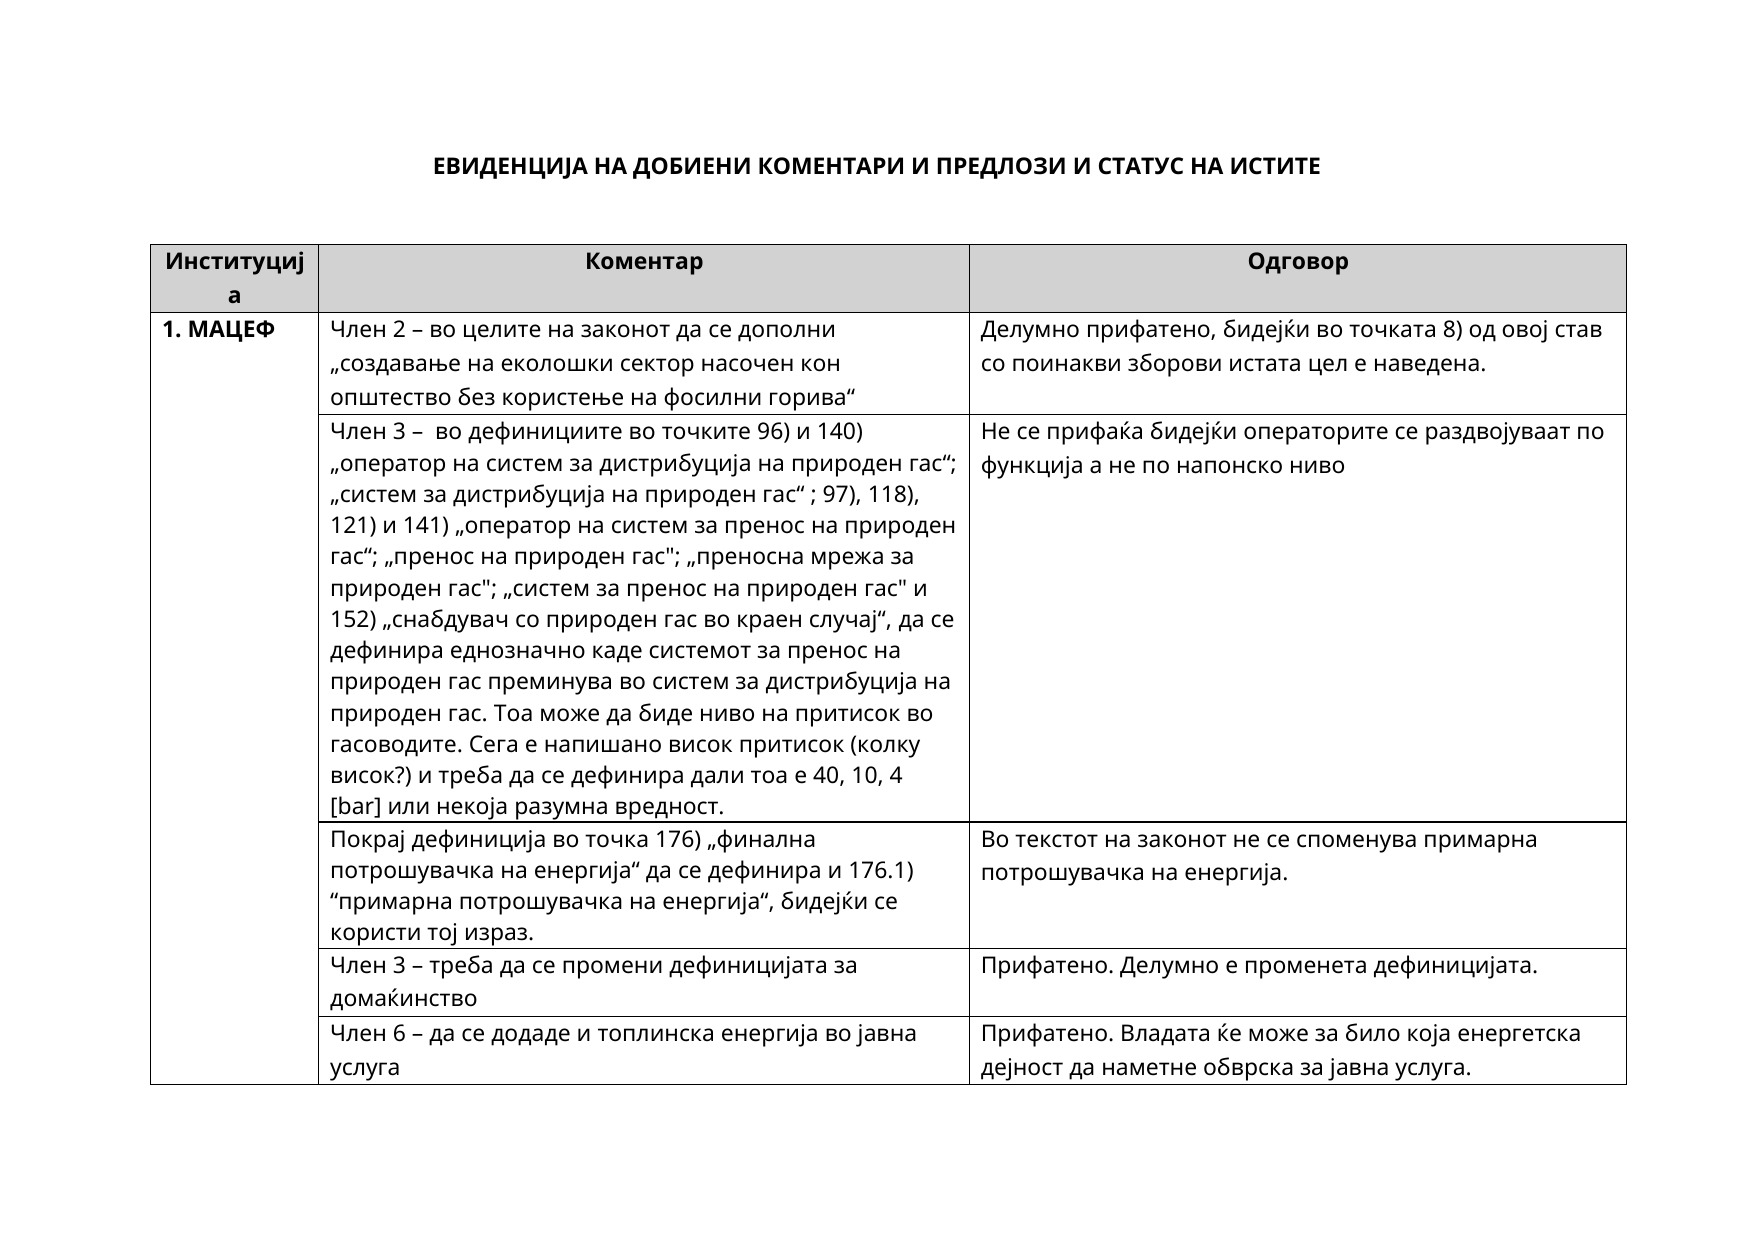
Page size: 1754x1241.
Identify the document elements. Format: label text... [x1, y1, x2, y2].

table_cell Член 2 – во целите на законот да се дополни „создавање на еколошки сектор насочен кон општество без користење на фосилни горива“ [319, 313, 969, 414]
table_header Коментар [319, 245, 969, 312]
table_cell Прифатено. Делумно е променета дефиницијата. [970, 949, 1626, 1016]
table_cell Покрај дефиниција во точка 176) „финална потрошувачка на енергија“ да се дефинира и 176.1) “примарна потрошувачка на енергија“, бидејќи се користи тој израз. [319, 823, 969, 947]
table_cell Член 6 – да се додаде и топлинска енергија во јавна услуга [319, 1017, 969, 1084]
table_cell Член 3 – треба да се промени дефиницијата за домаќинство [319, 949, 969, 1016]
table_cell 1. МАЦЕФ [151, 313, 318, 1084]
table_header Институција [151, 245, 318, 312]
table_cell Во текстот на законот не се споменува примарна потрошувачка на енергија. [970, 823, 1626, 947]
table_cell Делумно прифатено, бидејќи во точката 8) од овој став со поинакви зборови истата цел е наведена. [970, 313, 1626, 414]
table_cell Прифатено. Владата ќе може за било која енергетска дејност да наметне обврска за јавна услуга. [970, 1017, 1626, 1084]
table_header Одговор [970, 245, 1626, 312]
table_cell Член 3 – во дефинициите во точките 96) и 140) „оператор на систем за дистрибуција на природен гас“; „систем за дистрибуција на природен гас“ ; 97), 118), 121) и 141) „оператор на систем за пренос на природен гас“; „пренос на природен гас"; „преносна мрежа за природен гас"; „систем за пренос на природен гас" и 152) „снабдувач со природен гас во краен случај“, да се дефинира еднозначно каде системот за пренос на природен гас преминува во систем за дистрибуција на природен гас. Тоа може да биде ниво на притисок во гасоводите. Сега е напишано висок притисок (колку висок?) и треба да се дефинира дали тоа е 40, 10, 4 [bar] или некоја разумна вредност. [319, 415, 969, 821]
table_cell Не се прифаќа бидејќи операторите се раздвојуваат по функција а не по напонско ниво [970, 415, 1626, 821]
text ЕВИДЕНЦИЈА НА ДОБИЕНИ КОМЕНТАРИ И ПРЕДЛОЗИ И СТАТУС НА ИСТИТЕ [150, 150, 1604, 181]
